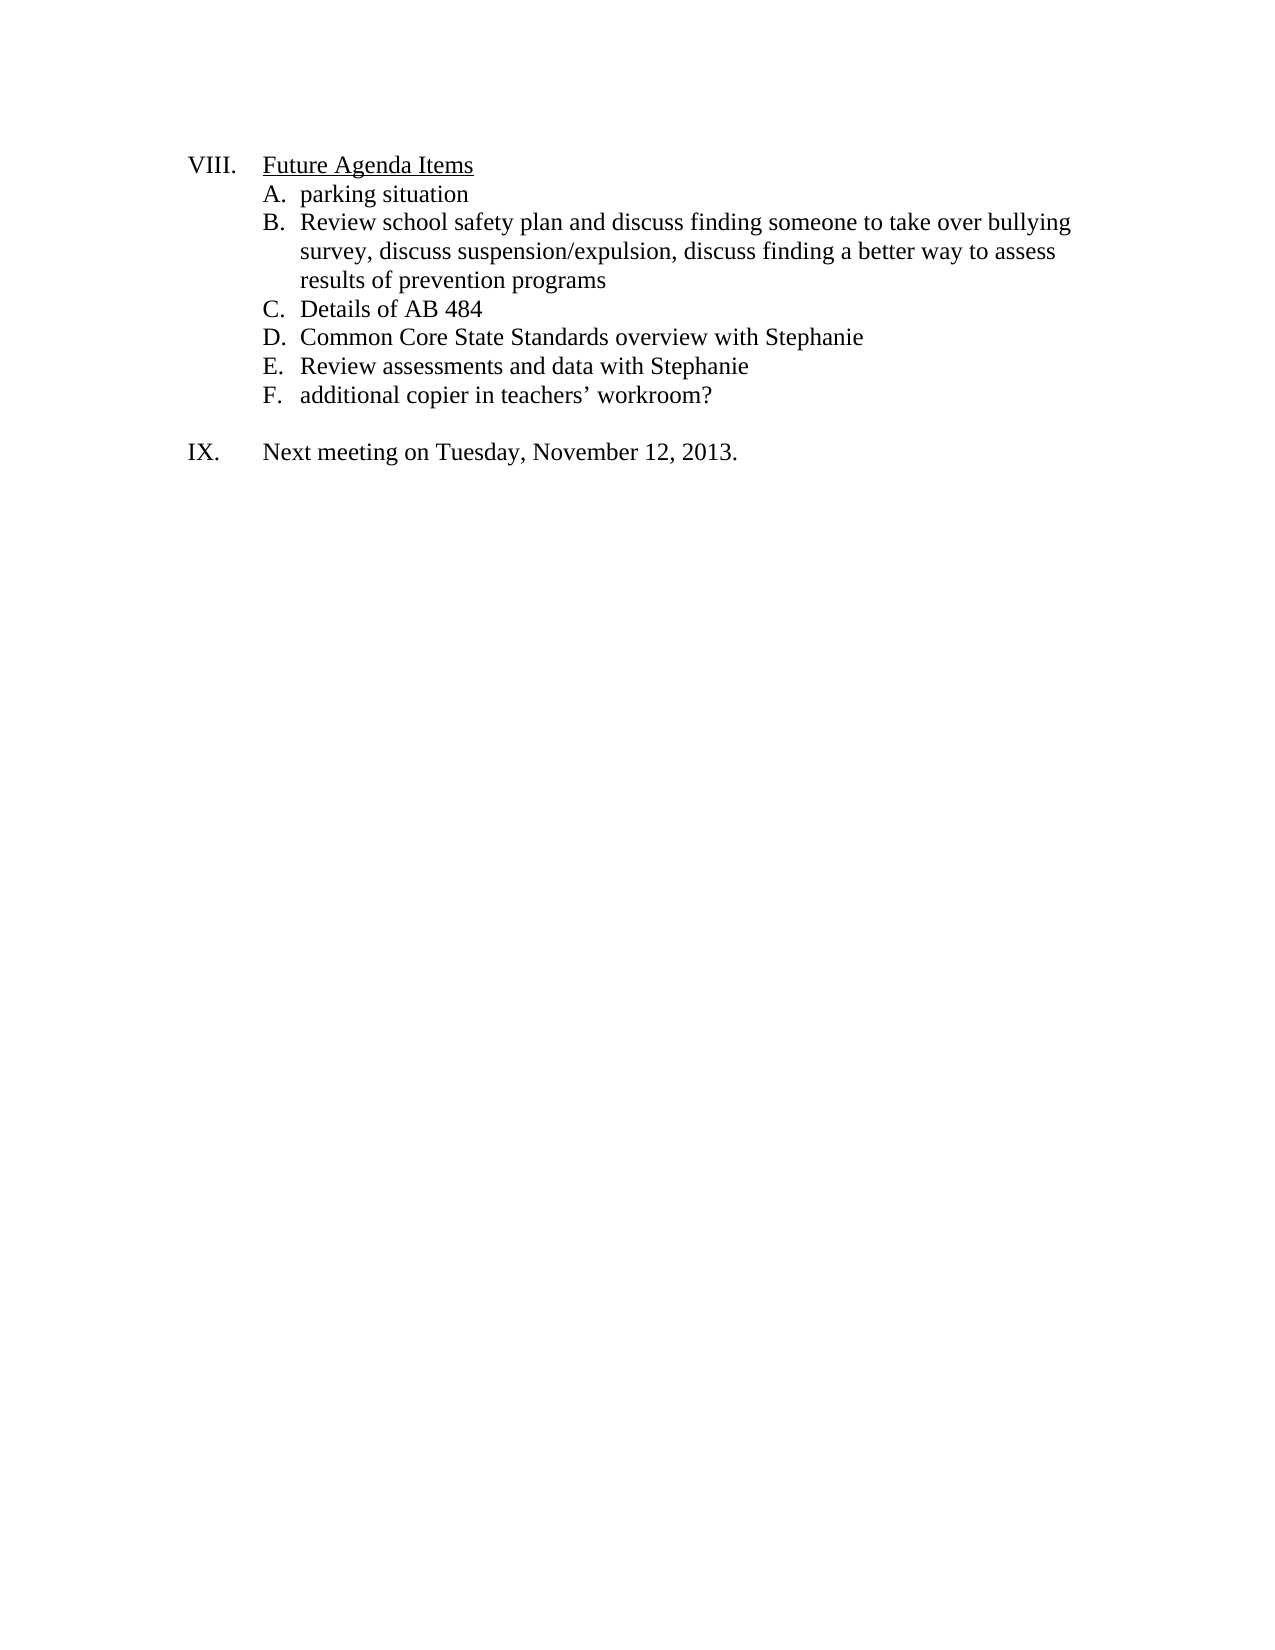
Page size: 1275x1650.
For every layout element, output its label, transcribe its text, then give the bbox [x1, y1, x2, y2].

list Future Agenda Items [187, 150, 1125, 179]
list parking situation [262, 179, 1125, 207]
list Review assessments and data with Stephanie [262, 351, 1125, 380]
list additional copier in teachers’ workroom? [262, 380, 1125, 409]
list Review school safety plan and discuss finding someone to take over bullying survey, discuss suspension/expulsion, discuss finding a better way to assess results of prevention programs [262, 207, 1125, 294]
list Next meeting on Tuesday, November 12, 2013. [187, 437, 1125, 466]
list Common Core State Standards overview with Stephanie [262, 322, 1125, 351]
list Details of AB 484 [262, 294, 1125, 322]
